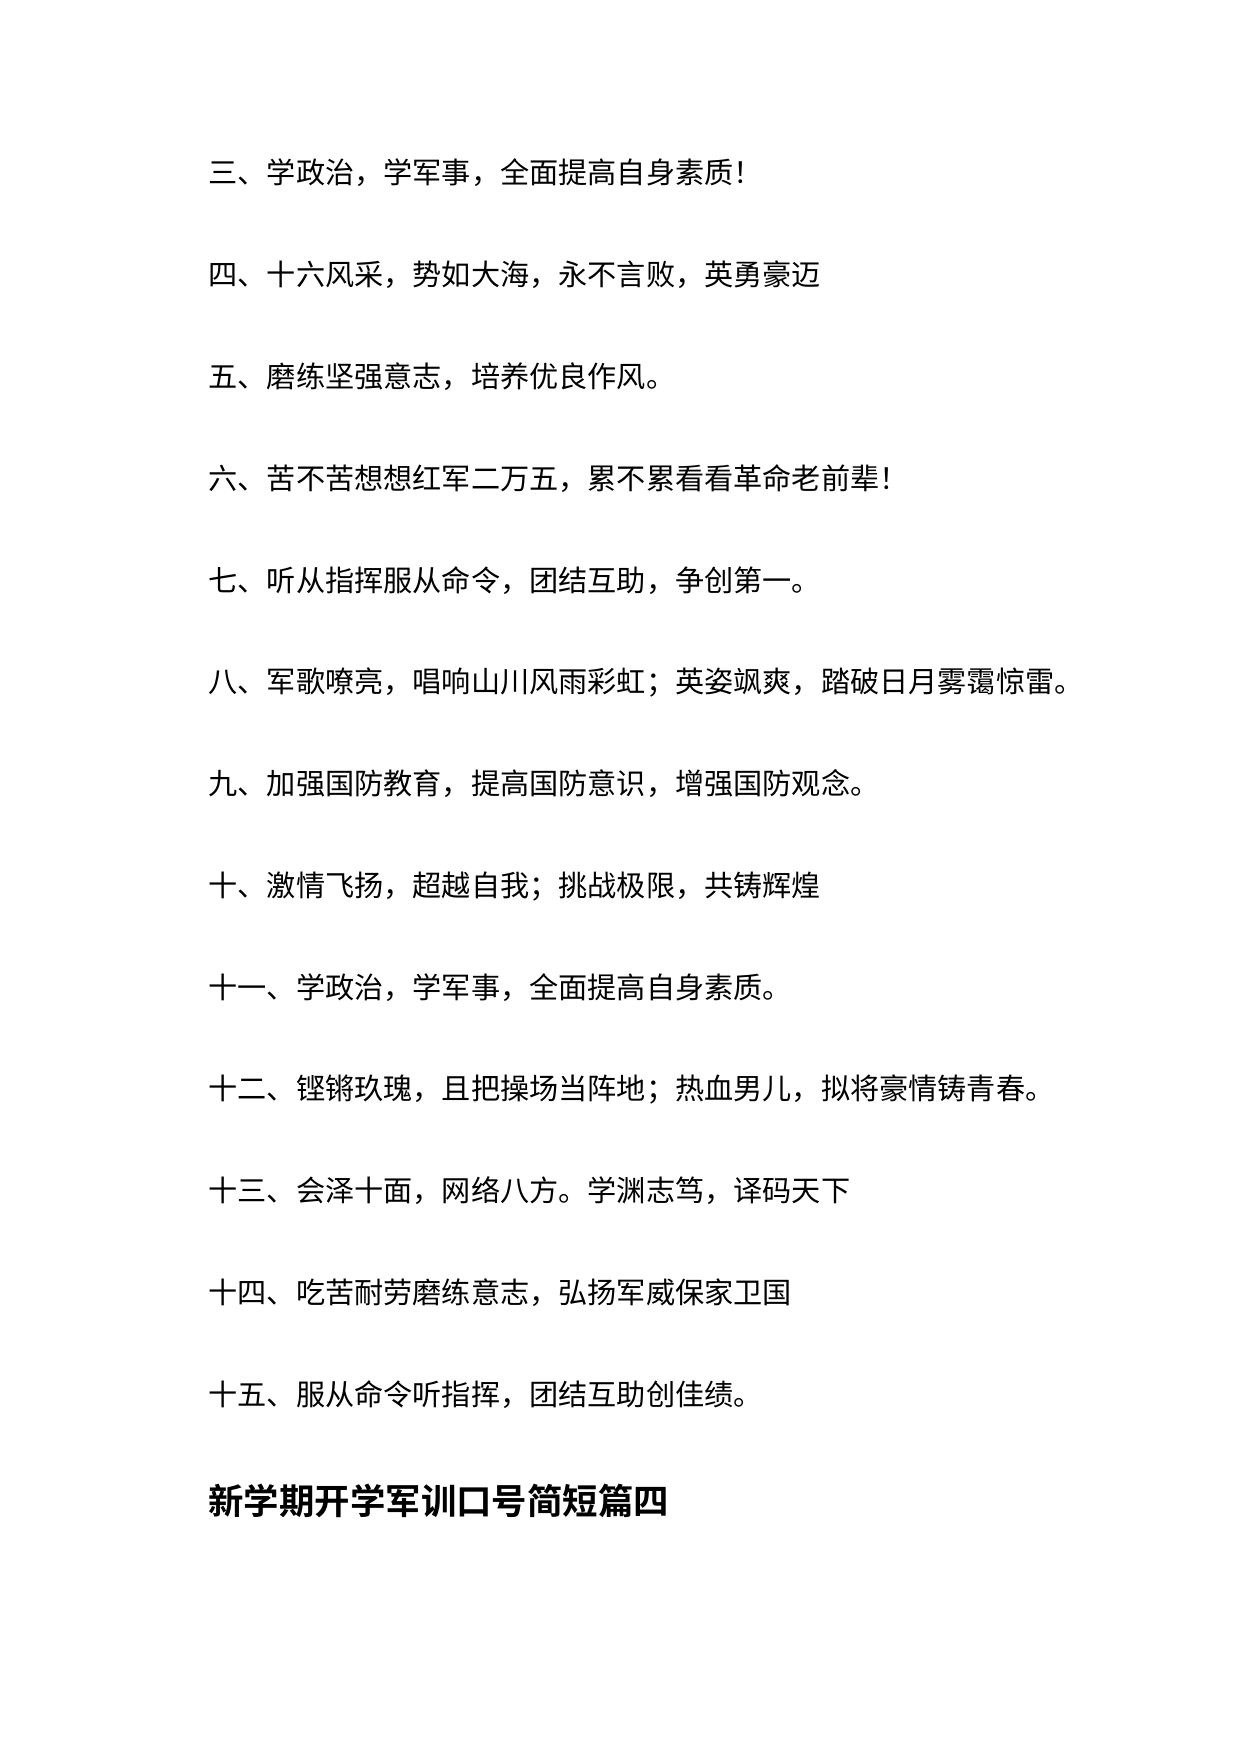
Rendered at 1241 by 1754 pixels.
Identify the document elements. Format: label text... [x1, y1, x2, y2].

text 新学期开学军训口号简短篇四 [150, 1473, 1090, 1524]
text 七、听从指挥服从命令，团结互助，争创第一。 [150, 557, 1090, 599]
text 十一、学政治，学军事，全面提高自身素质。 [150, 964, 1090, 1006]
text 八、军歌嘹亮，唱响山川风雨彩虹；英姿飒爽，踏破日月雾霭惊雷。 [150, 659, 1090, 701]
text 十二、铿锵玖瑰，且把操场当阵地；热血男儿，拟将豪情铸青春。 [150, 1066, 1090, 1108]
text 十四、吃苦耐劳磨练意志，弘扬军威保家卫国 [150, 1269, 1090, 1312]
text 五、磨练坚强意志，培养优良作风。 [150, 353, 1090, 396]
text 十三、会泽十面，网络八方。学渊志笃，译码天下 [150, 1168, 1090, 1210]
text 九、加强国防教育，提高国防意识，增强国防观念。 [150, 761, 1090, 803]
text 六、苦不苦想想红军二万五，累不累看看革命老前辈！ [150, 455, 1090, 498]
text 十五、服从命令听指挥，团结互助创佳绩。 [150, 1371, 1090, 1413]
text 四、十六风采，势如大海，永不言败，英勇豪迈 [150, 252, 1090, 294]
text 十、激情飞扬，超越自我；挑战极限，共铸辉煌 [150, 862, 1090, 905]
text 三、学政治，学军事，全面提高自身素质！ [150, 150, 1090, 192]
